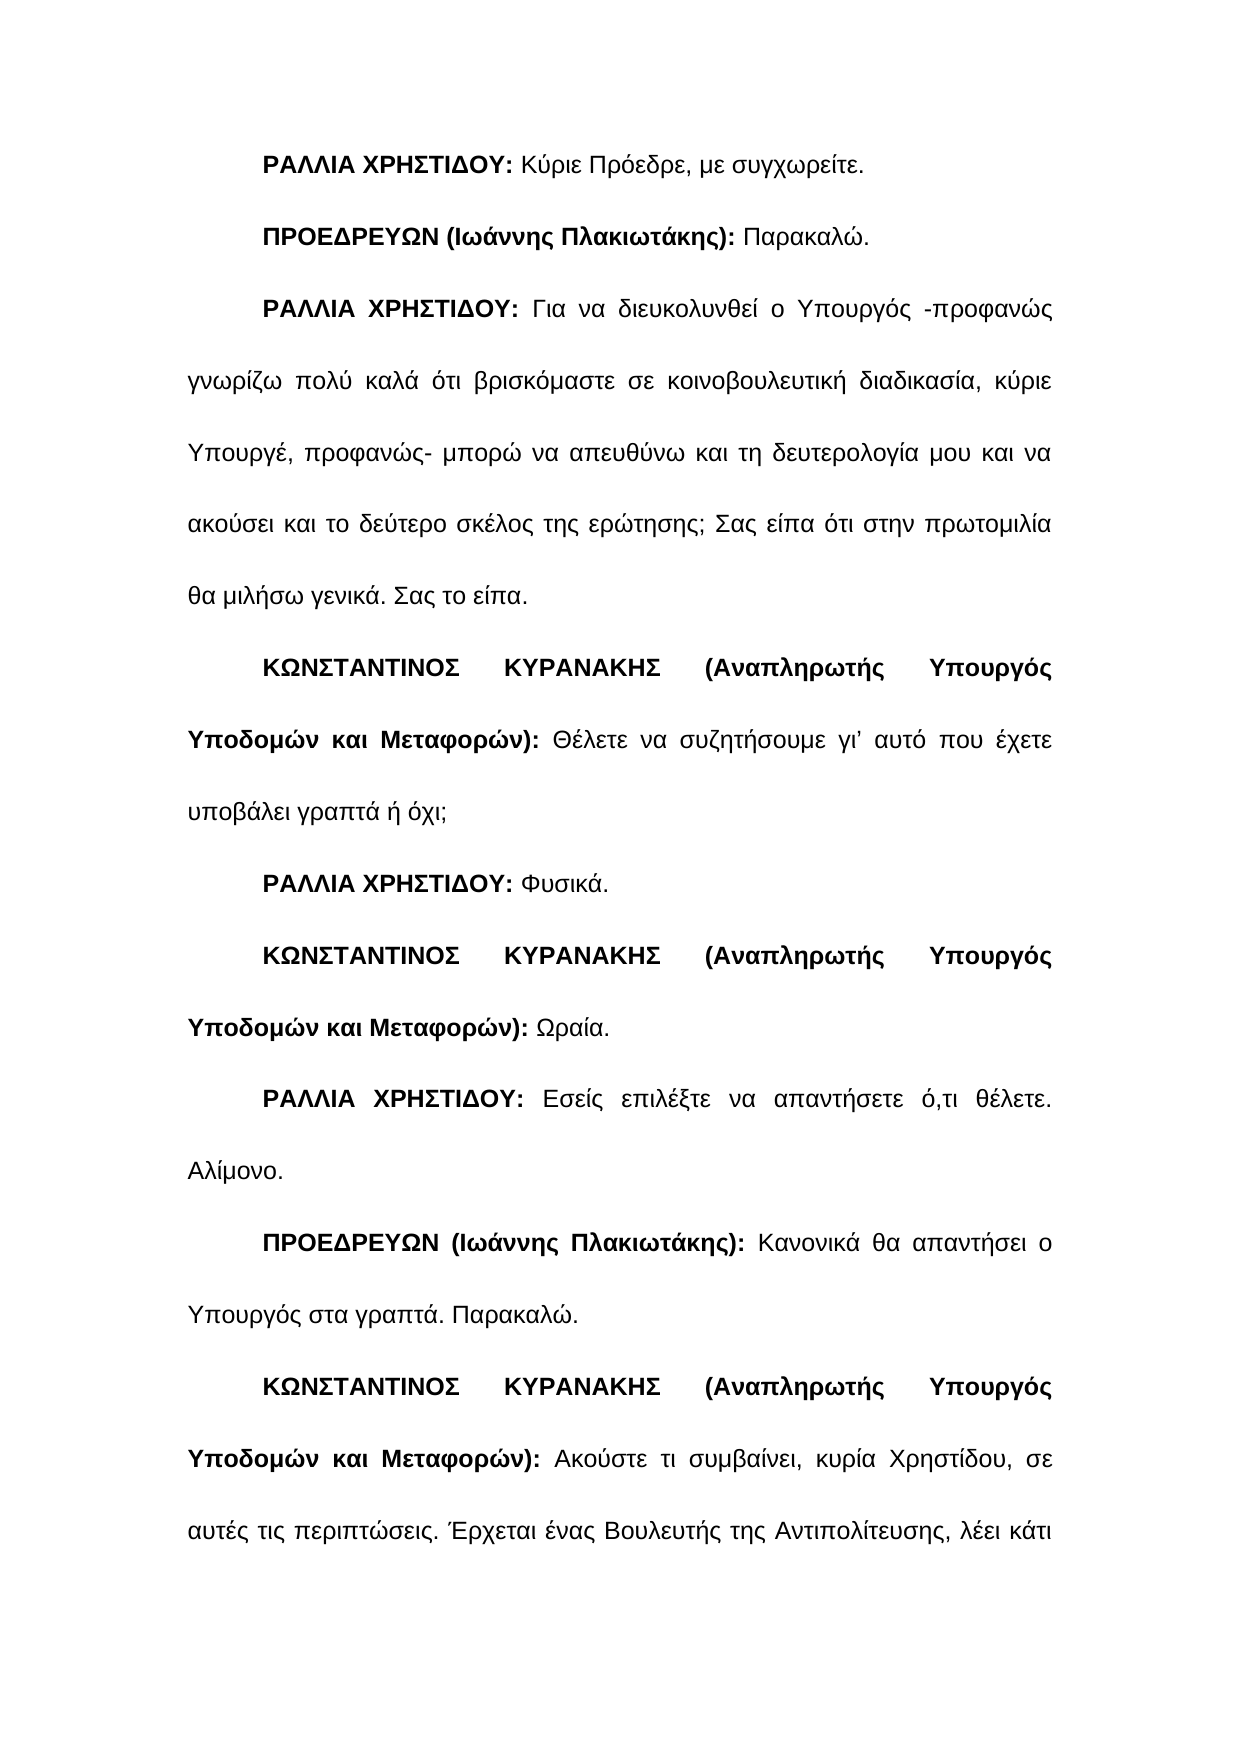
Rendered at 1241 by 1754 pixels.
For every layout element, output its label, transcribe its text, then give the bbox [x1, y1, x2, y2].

text ΠΡΟΕΔΡΕΥΩΝ (Ιωάννης Πλακιωτάκης): Παρακαλώ. [187, 222, 1053, 251]
text ΚΩΝΣΤΑΝΤΙΝΟΣ ΚΥΡΑΝΑΚΗΣ (Αναπληρωτής Υπουργός Υποδομών και Μεταφορών): Θέλετε να συζητήσουμε γι’ αυτό που έχετε υποβάλει γραπτά ή όχι; [187, 653, 1053, 826]
text ΡΑΛΛΙΑ ΧΡΗΣΤΙΔΟΥ: Κύριε Πρόεδρε, με συγχωρείτε. [187, 150, 1053, 179]
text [187, 1372, 1053, 1544]
text ΡΑΛΛΙΑ ΧΡΗΣΤΙΔΟΥ: Φυσικά. [187, 869, 1053, 897]
text ΚΩΝΣΤΑΝΤΙΝΟΣ ΚΥΡΑΝΑΚΗΣ (Αναπληρωτής Υπουργός Υποδομών και Μεταφορών): Ωραία. [187, 941, 1053, 1041]
text ΡΑΛΛΙΑ ΧΡΗΣΤΙΔΟΥ: Για να διευκολυνθεί ο Υπουργός -προφανώς γνωρίζω πολύ καλά ότι βρισκόμαστε σε κοινοβουλευτική διαδικασία, κύριε Υπουργέ, προφανώς- μπορώ να απευθύνω και τη δευτερολογία μου και να ακούσει και το δεύτερο σκέλος της ερώτησης; Σας είπα ότι στην πρωτομιλία θα μιλήσω γενικά. Σας το είπα. [187, 294, 1053, 610]
text ΡΑΛΛΙΑ ΧΡΗΣΤΙΔΟΥ: Εσείς επιλέξτε να απαντήσετε ό,τι θέλετε. Αλίμονο. [187, 1084, 1053, 1185]
text ΠΡΟΕΔΡΕΥΩΝ (Ιωάννης Πλακιωτάκης): Κανονικά θα απαντήσει ο Υπουργός στα γραπτά. Παρακαλώ. [187, 1228, 1053, 1329]
